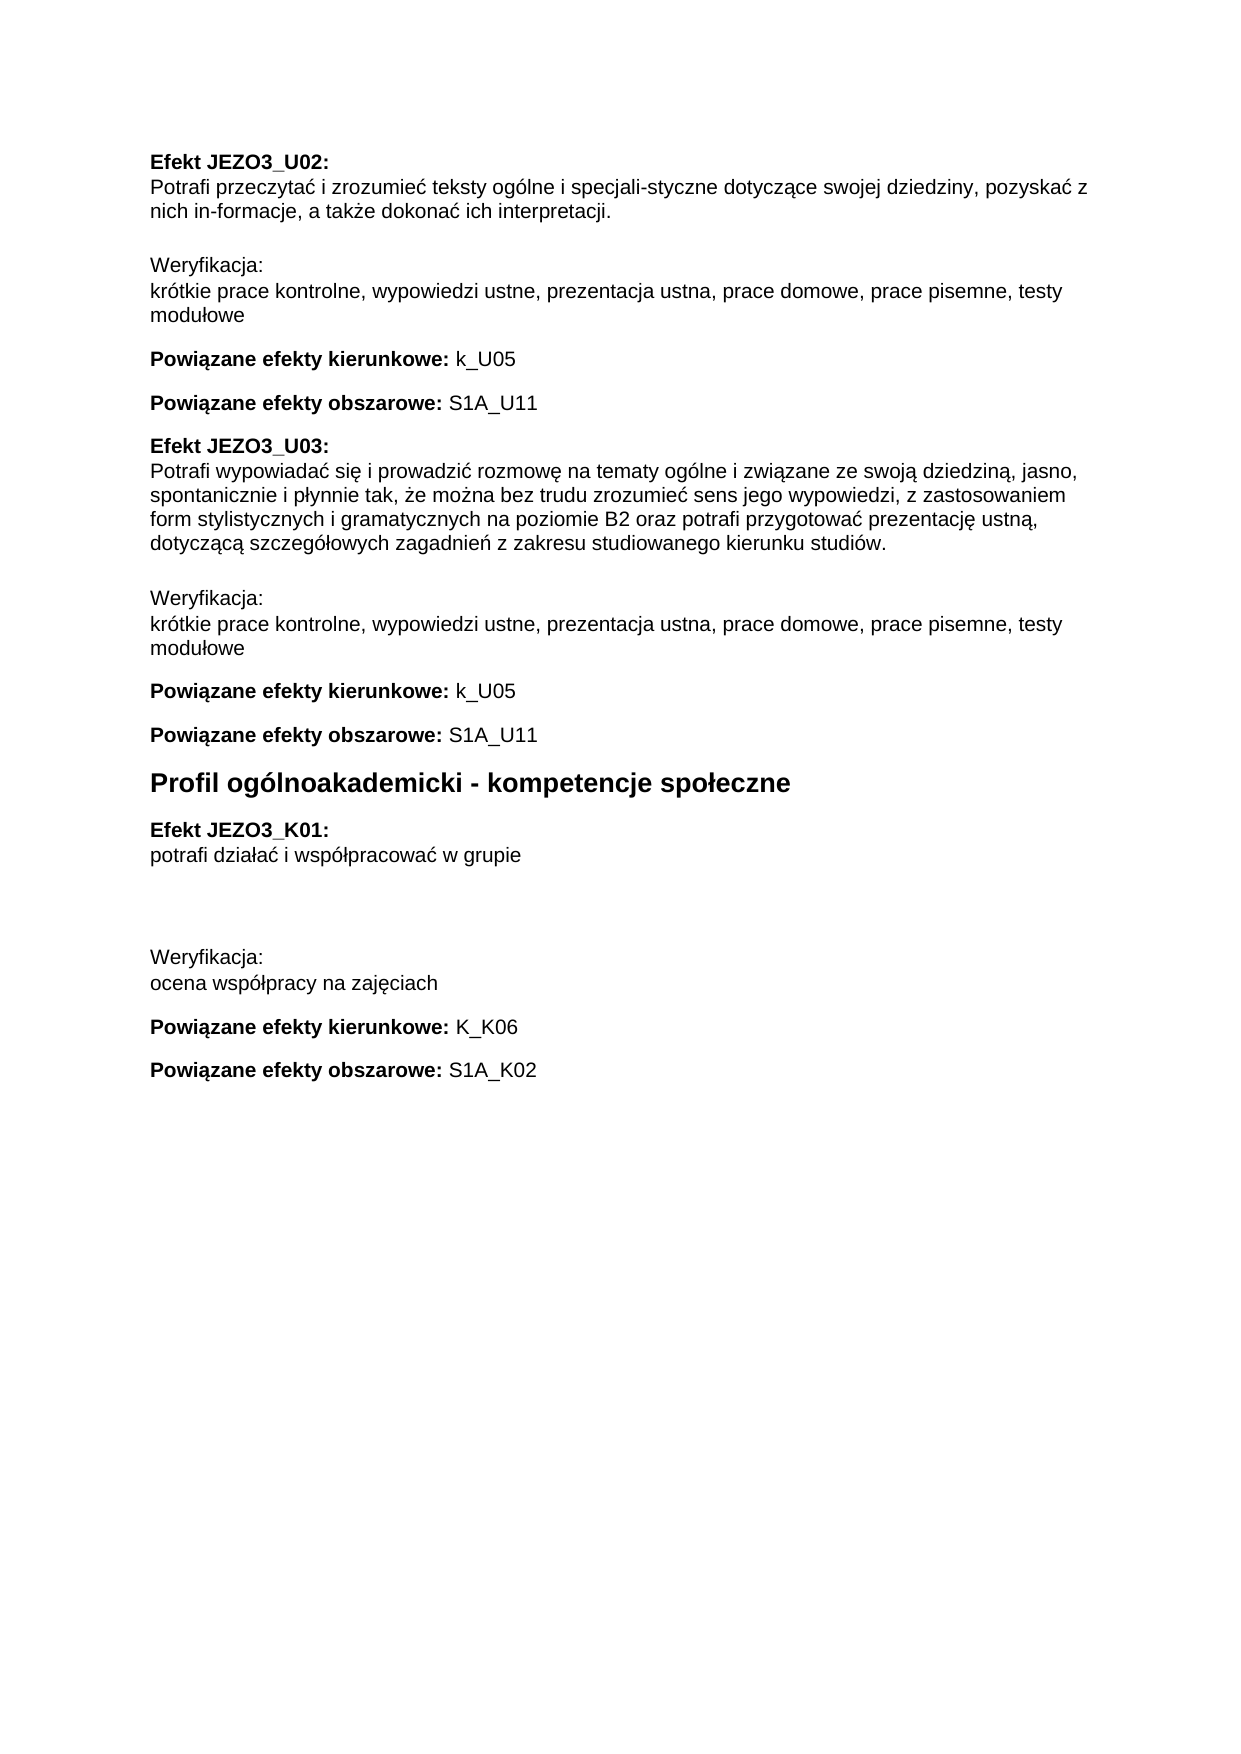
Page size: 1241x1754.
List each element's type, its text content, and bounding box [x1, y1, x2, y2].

text Weryfikacja: [150, 253, 1090, 277]
text Powiązane efekty kierunkowe: k_U05 [150, 679, 1090, 703]
text potrafi działać i współpracować w grupie [150, 843, 1090, 938]
text Weryfikacja: [150, 585, 1090, 609]
text Efekt JEZO3_U03: [150, 434, 1090, 458]
text Powiązane efekty obszarowe: S1A_K02 [150, 1058, 1090, 1082]
text Weryfikacja: [150, 945, 1090, 969]
text Potrafi wypowiadać się i prowadzić rozmowę na tematy ogólne i związane ze swoją dziedziną, jasno, spontanicznie i płynnie tak, że można bez trudu zrozumieć sens jego wypowiedzi, z zastosowaniem form stylistycznych i gramatycznych na poziomie B2 oraz potrafi przygotować prezentację ustną, dotyczącą szczegółowych zagadnień z zakresu studiowanego kierunku studiów. [150, 459, 1090, 579]
text Powiązane efekty obszarowe: S1A_U11 [150, 391, 1090, 414]
text Potrafi przeczytać i zrozumieć teksty ogólne i specjali-styczne dotyczące swojej dziedziny, pozyskać z nich in-formacje, a także dokonać ich interpretacji. [150, 175, 1090, 247]
text Powiązane efekty obszarowe: S1A_U11 [150, 723, 1090, 747]
text Efekt JEZO3_U02: [150, 150, 1090, 174]
text ocena współpracy na zajęciach [150, 971, 1090, 995]
text Powiązane efekty kierunkowe: k_U05 [150, 347, 1090, 371]
text krótkie prace kontrolne, wypowiedzi ustne, prezentacja ustna, prace domowe, prace pisemne, testy modułowe [150, 279, 1090, 327]
text krótkie prace kontrolne, wypowiedzi ustne, prezentacja ustna, prace domowe, prace pisemne, testy modułowe [150, 611, 1090, 659]
subtitle Profil ogólnoakademicki - kompetencje społeczne [150, 767, 1090, 798]
text Efekt JEZO3_K01: [150, 818, 1090, 842]
text Powiązane efekty kierunkowe: K_K06 [150, 1014, 1090, 1038]
